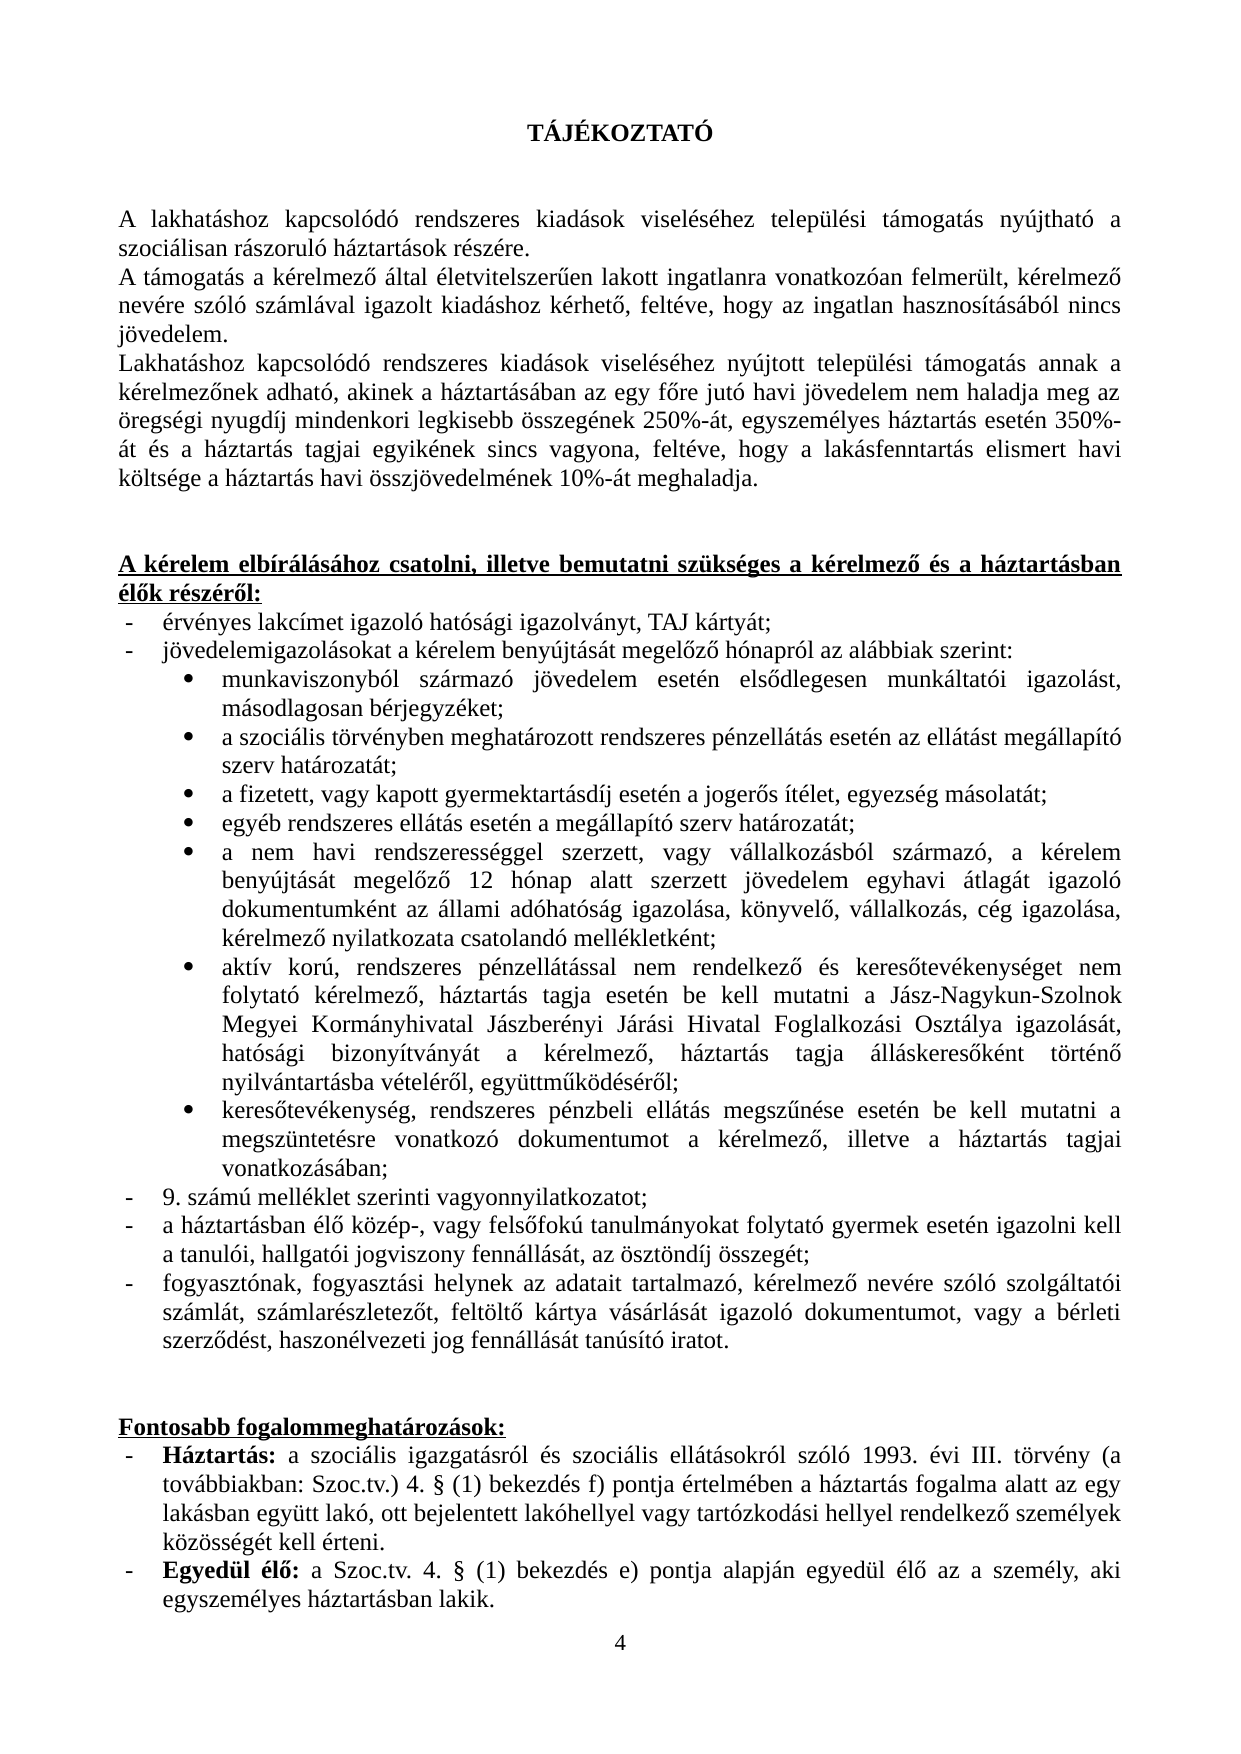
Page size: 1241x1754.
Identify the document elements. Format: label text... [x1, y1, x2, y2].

text Lakhatáshoz kapcsolódó rendszeres kiadások viseléséhez nyújtott települési támogatás annak a kérelmezőnek adható, akinek a háztartásában az egy főre jutó havi jövedelem nem haladja meg az öregségi nyugdíj mindenkori legkisebb összegének 250%-át, egyszemélyes háztartás esetén 350%-át és a háztartás tagjai egyikének sincs vagyona, feltéve, hogy a lakásfenntartás elismert havi költsége a háztartás havi összjövedelmének 10%-át meghaladja. [118, 348, 1122, 492]
text A lakhatáshoz kapcsolódó rendszeres kiadások viseléséhez települési támogatás nyújtható a szociálisan rászoruló háztartások részére. [118, 204, 1122, 262]
list fogyasztónak, fogyasztási helynek az adatait tartalmazó, kérelmező nevére szóló szolgáltatói számlát, számlarészletezőt, feltöltő kártya vásárlását igazoló dokumentumot, vagy a bérleti szerződést, haszonélvezeti jog fennállását tanúsító iratot. [125, 1268, 1122, 1354]
list aktív korú, rendszeres pénzellátással nem rendelkező és keresőtevékenységet nem folytató kérelmező, háztartás tagja esetén be kell mutatni a Jász-Nagykun-Szolnok Megyei Kormányhivatal Jászberényi Járási Hivatal Foglalkozási Osztálya igazolását, hatósági bizonyítványát a kérelmező, háztartás tagja álláskeresőként történő nyilvántartásba vételéről, együttműködéséről; [184, 952, 1122, 1096]
list munkaviszonyból származó jövedelem esetén elsődlegesen munkáltatói igazolást, másodlagosan bérjegyzéket; [184, 664, 1122, 722]
list egyéb rendszeres ellátás esetén a megállapító szerv határozatát; [184, 808, 1122, 837]
list 9. számú melléklet szerinti vagyonnyilatkozatot; [125, 1182, 1122, 1211]
list a fizetett, vagy kapott gyermektartásdíj esetén a jogerős ítélet, egyezség másolatát; [184, 779, 1122, 808]
text Tájékoztató [118, 118, 1122, 147]
list a háztartásban élő közép-, vagy felsőfokú tanulmányokat folytató gyermek esetén igazolni kell a tanulói, hallgatói jogviszony fennállását, az ösztöndíj összegét; [125, 1211, 1122, 1268]
list keresőtevékenység, rendszeres pénzbeli ellátás megszűnése esetén be kell mutatni a megszüntetésre vonatkozó dokumentumot a kérelmező, illetve a háztartás tagjai vonatkozásában; [184, 1096, 1122, 1182]
list Háztartás: a szociális igazgatásról és szociális ellátásokról szóló 1993. évi III. törvény (a továbbiakban: Szoc.tv.) 4. § (1) bekezdés f) pontja értelmében a háztartás fogalma alatt az egy lakásban együtt lakó, ott bejelentett lakóhellyel vagy tartózkodási hellyel rendelkező személyek közösségét kell érteni. [125, 1441, 1122, 1556]
text A támogatás a kérelmező által életvitelszerűen lakott ingatlanra vonatkozóan felmerült, kérelmező nevére szóló számlával igazolt kiadáshoz kérhető, feltéve, hogy az ingatlan hasznosításából nincs jövedelem. [118, 262, 1122, 348]
list Egyedül élő: a Szoc.tv. 4. § (1) bekezdés e) pontja alapján egyedül élő az a személy, aki egyszemélyes háztartásban lakik. [125, 1556, 1122, 1613]
list érvényes lakcímet igazoló hatósági igazolványt, TAJ kártyát; [125, 607, 1122, 636]
text A kérelem elbírálásához csatolni, illetve bemutatni szükséges a kérelmező és a háztartásban élők részéről: [118, 576, 1122, 607]
text A kérelem elbírálásához csatolni, illetve bemutatni szükséges a kérelmező és a háztartásban élők részéről: [118, 549, 1122, 574]
list jövedelemigazolásokat a kérelem benyújtását megelőző hónapról az alábbiak szerint: [125, 636, 1122, 664]
text Fontosabb fogalommeghatározások: [118, 1412, 1122, 1441]
list a nem havi rendszerességgel szerzett, vagy vállalkozásból származó, a kérelem benyújtását megelőző 12 hónap alatt szerzett jövedelem egyhavi átlagát igazoló dokumentumként az állami adóhatóság igazolása, könyvelő, vállalkozás, cég igazolása, kérelmező nyilatkozata csatolandó mellékletként; [184, 837, 1122, 952]
list a szociális törvényben meghatározott rendszeres pénzellátás esetén az ellátást megállapító szerv határozatát; [184, 722, 1122, 779]
